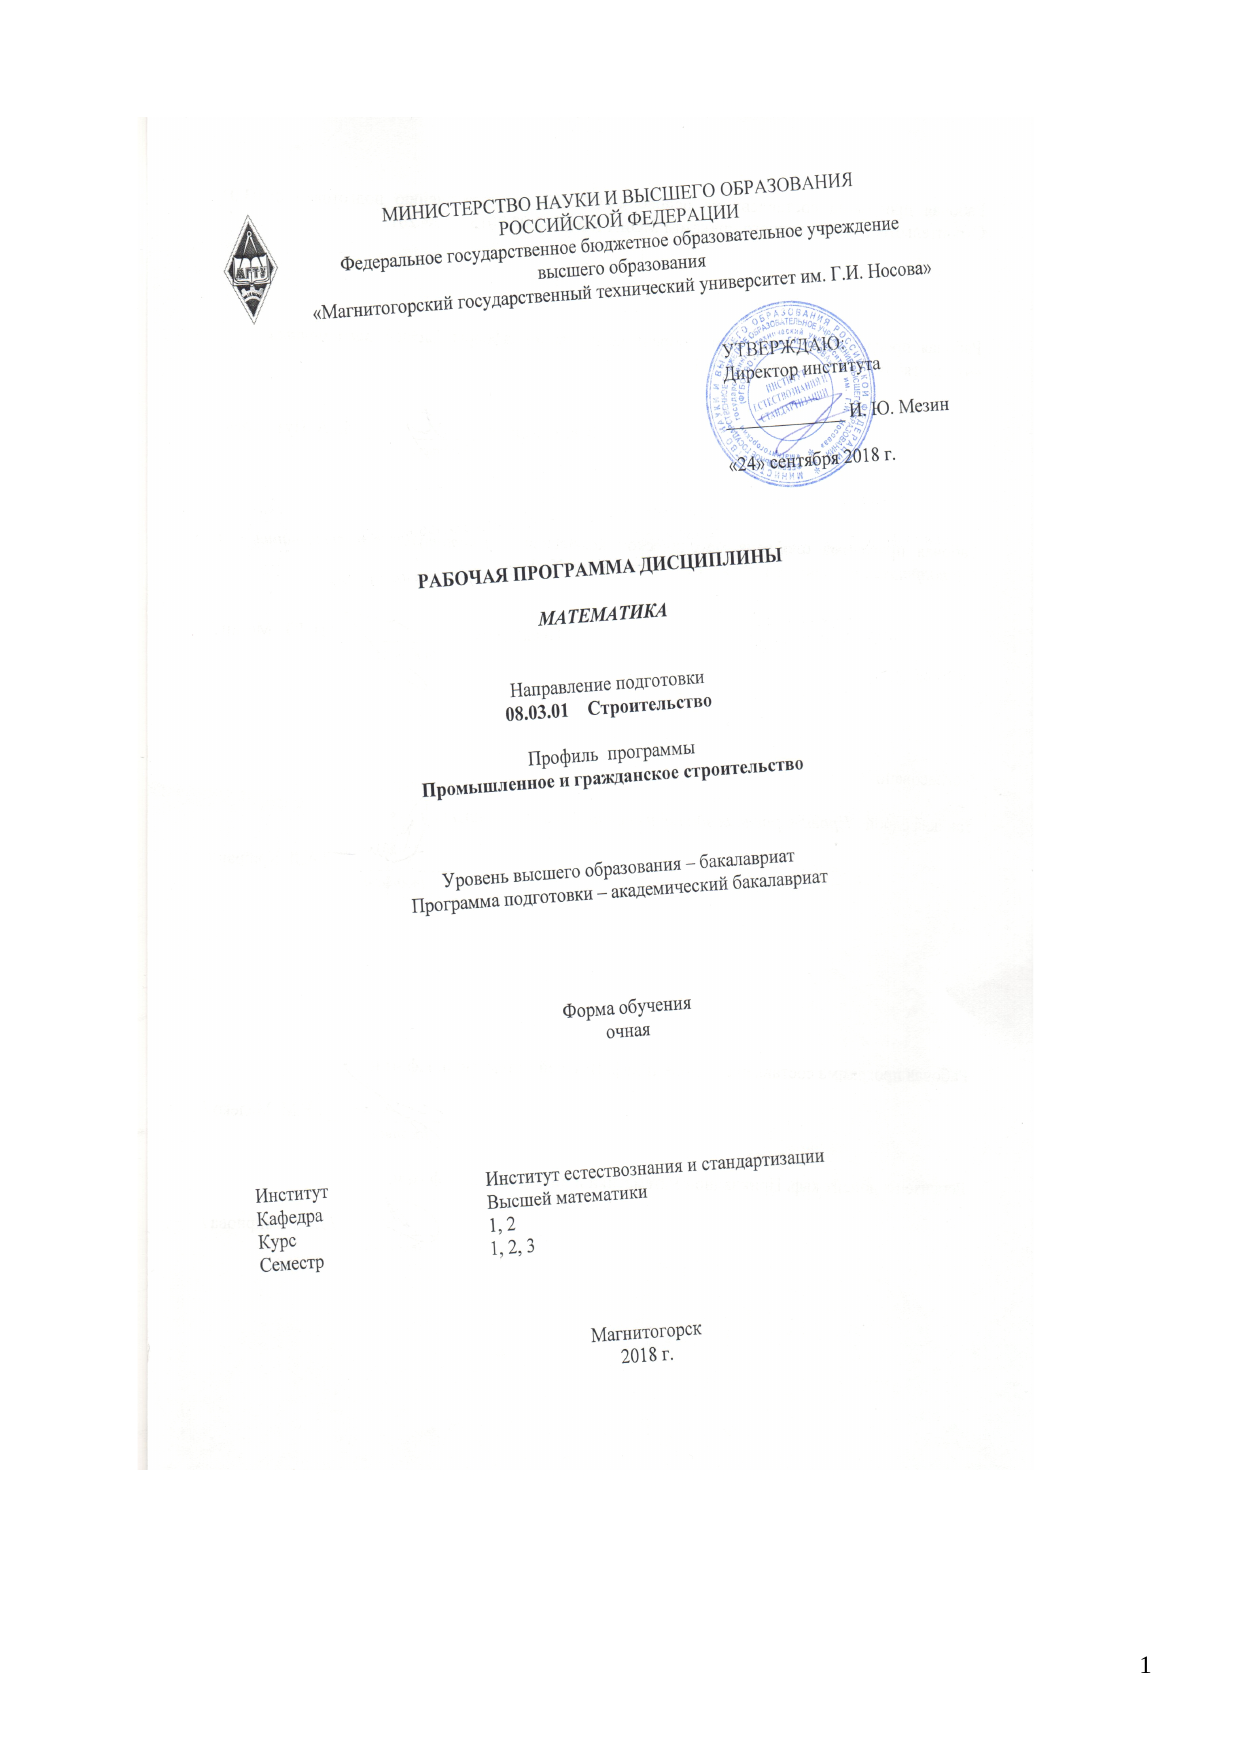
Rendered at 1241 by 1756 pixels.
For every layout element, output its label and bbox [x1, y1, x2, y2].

picture [137, 117, 1034, 1470]
